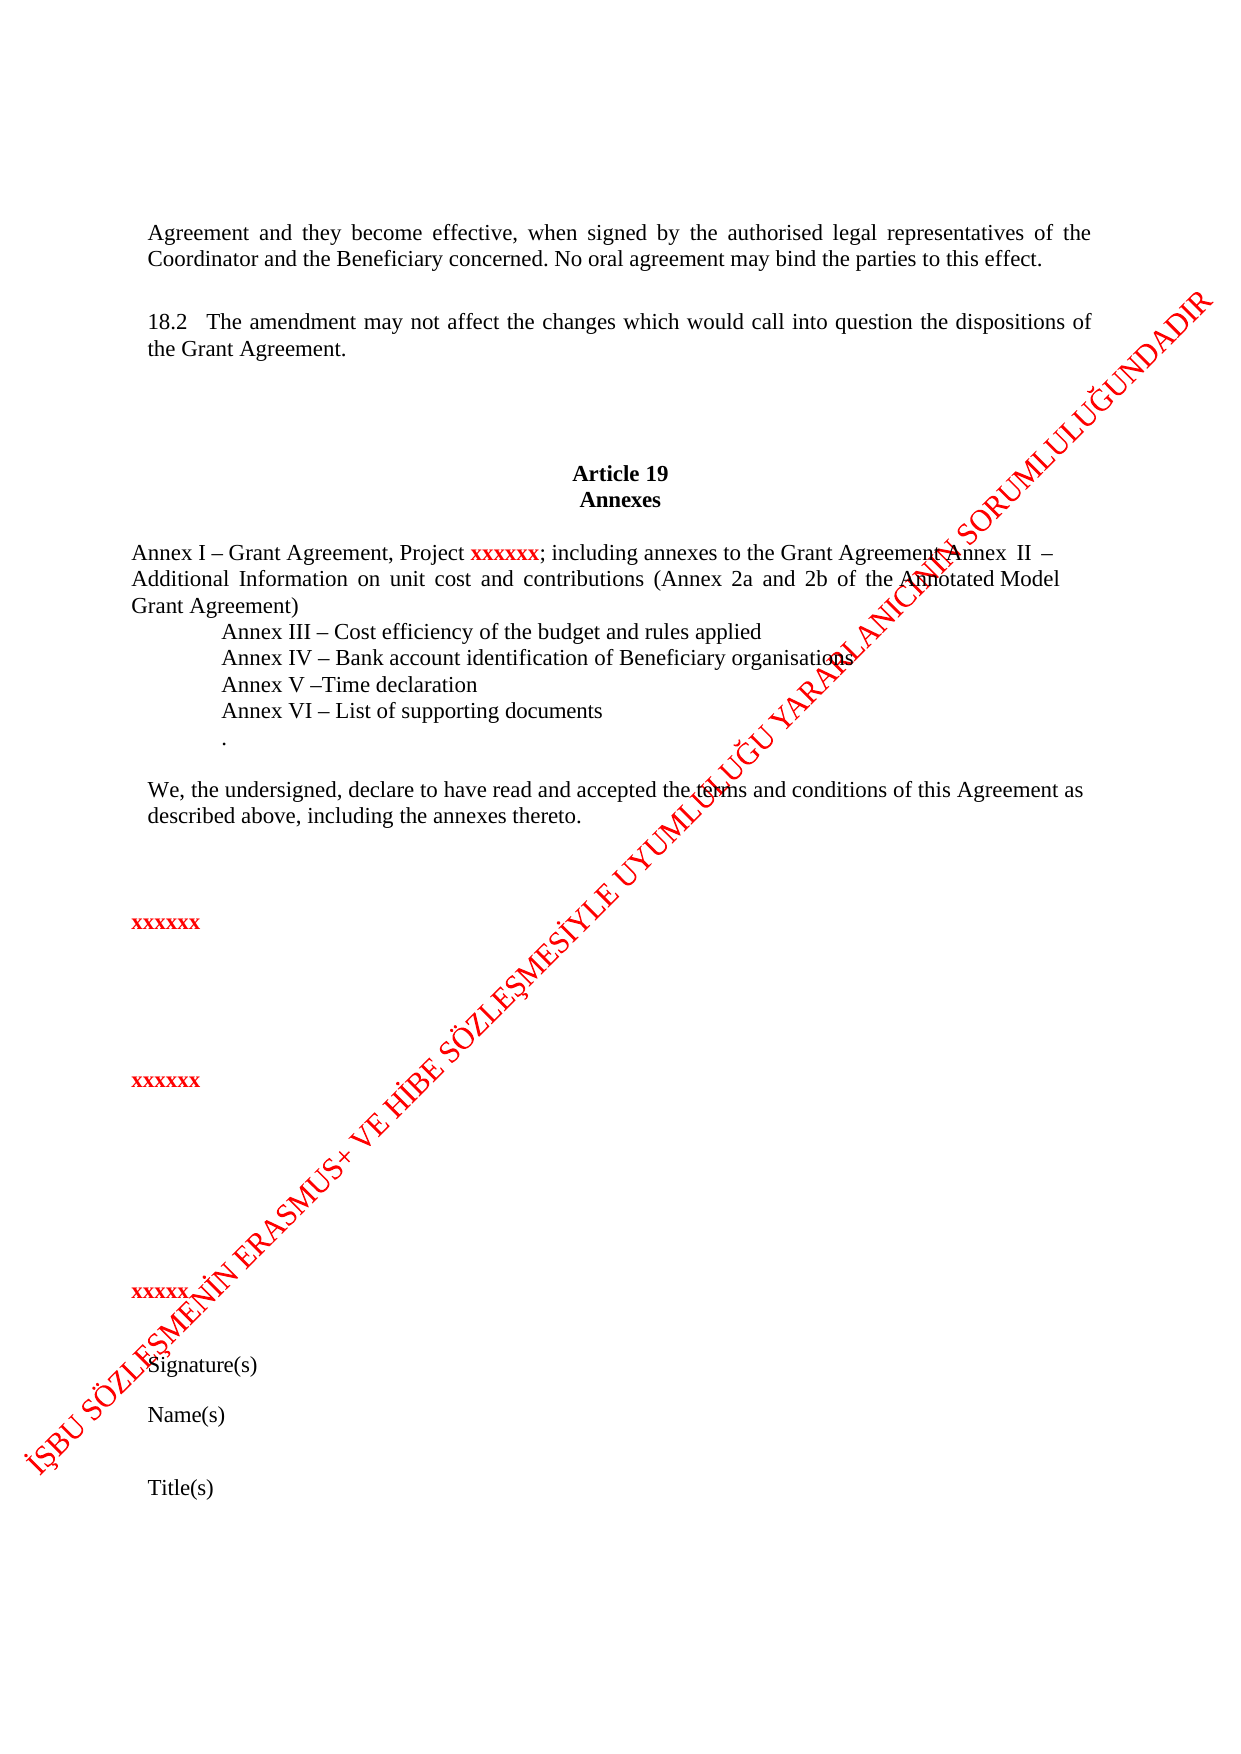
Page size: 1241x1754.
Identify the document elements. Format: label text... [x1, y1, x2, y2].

text Name(s) [147, 1401, 593, 1427]
list The amendment may not affect the changes which would call into question the dispositions of the Grant Agreement. [147, 308, 1093, 361]
text We, the undersigned, declare to have read and accepted the terms and conditions of this Agreement as described above, including the annexes thereto. [147, 776, 1096, 829]
text xxxxx [131, 1277, 1109, 1303]
text Annex IV – Bank account identification of Beneficiary organisations Annex V –Time declaration [221, 644, 909, 697]
text Annex VI – List of supporting documents [221, 697, 1109, 723]
text Signature(s) [147, 1351, 1109, 1378]
text Title(s) [147, 1474, 593, 1500]
text Annex III – Cost efficiency of the budget and rules applied [221, 618, 1109, 644]
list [147, 219, 1093, 271]
subtitle Article 19 Annexes [534, 461, 706, 513]
text xxxxxx [131, 908, 1109, 934]
text xxxxxx [131, 1066, 1109, 1092]
text . [221, 724, 1109, 750]
text Annex I – Grant Agreement, Project xxxxxx; including annexes to the Grant Agreement Annex II –Additional Information on unit cost and contributions (Annex 2a and 2b of the Annotated Model Grant Agreement) [131, 539, 1109, 618]
